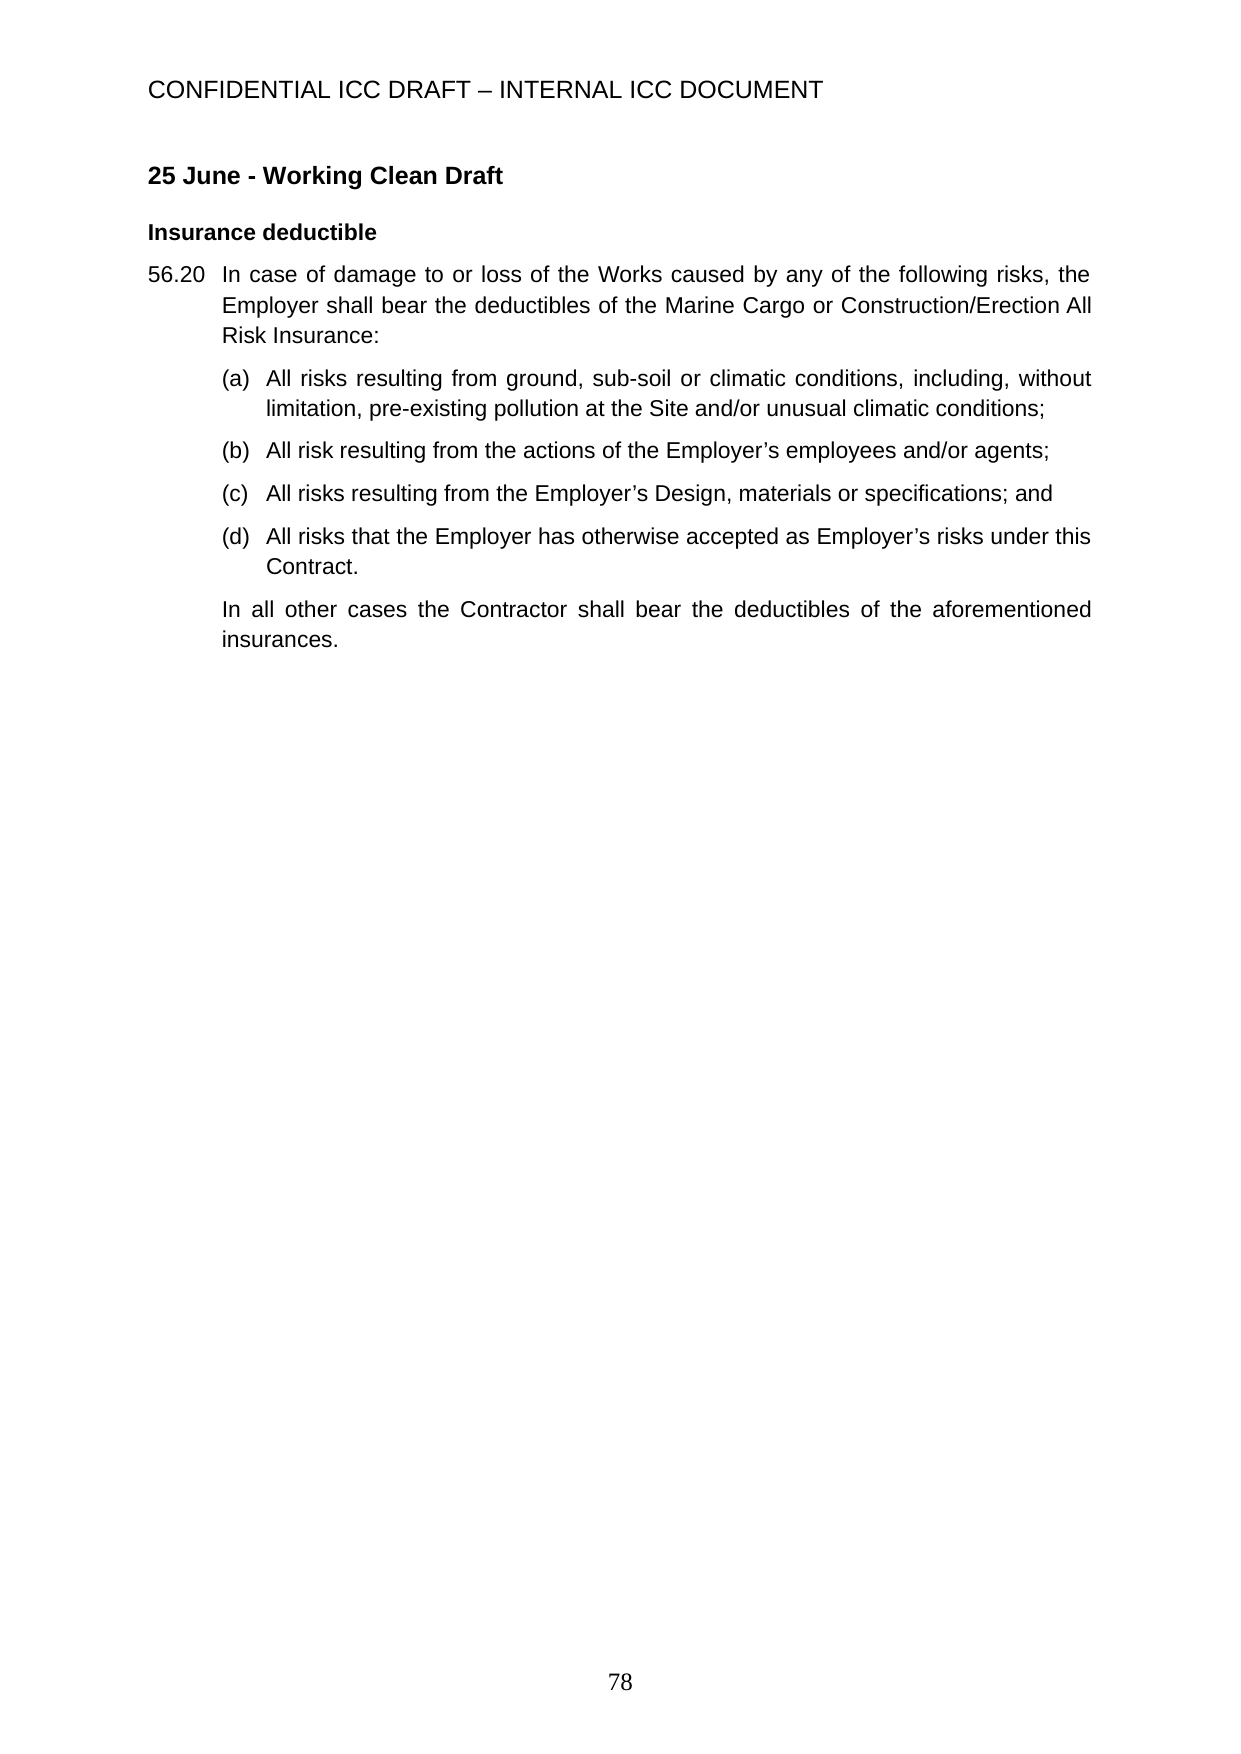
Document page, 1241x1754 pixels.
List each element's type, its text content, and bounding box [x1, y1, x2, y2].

text (d) All risks that the Employer has otherwise accepted as Employer’s risks under this Contract. [222, 523, 1092, 579]
text (b) All risk resulting from the actions of the Employer’s employees and/or agents; [222, 437, 1092, 464]
text In all other cases the Contractor shall bear the deductibles of the aforementioned insurances. [222, 596, 1092, 652]
subtitle Insurance deductible [148, 219, 1092, 245]
text 56.20 In case of damage to or loss of the Works caused by any of the following risks, the Employer shall bear the deductibles of the Marine Cargo or Construction/Erection All Risk Insurance: [148, 261, 1092, 348]
text (a) All risks resulting from ground, sub-soil or climatic conditions, including, without limitation, pre-existing pollution at the Site and/or unusual climatic conditions; [222, 364, 1092, 421]
text (c) All risks resulting from the Employer’s Design, materials or specifications; and [222, 480, 1092, 507]
